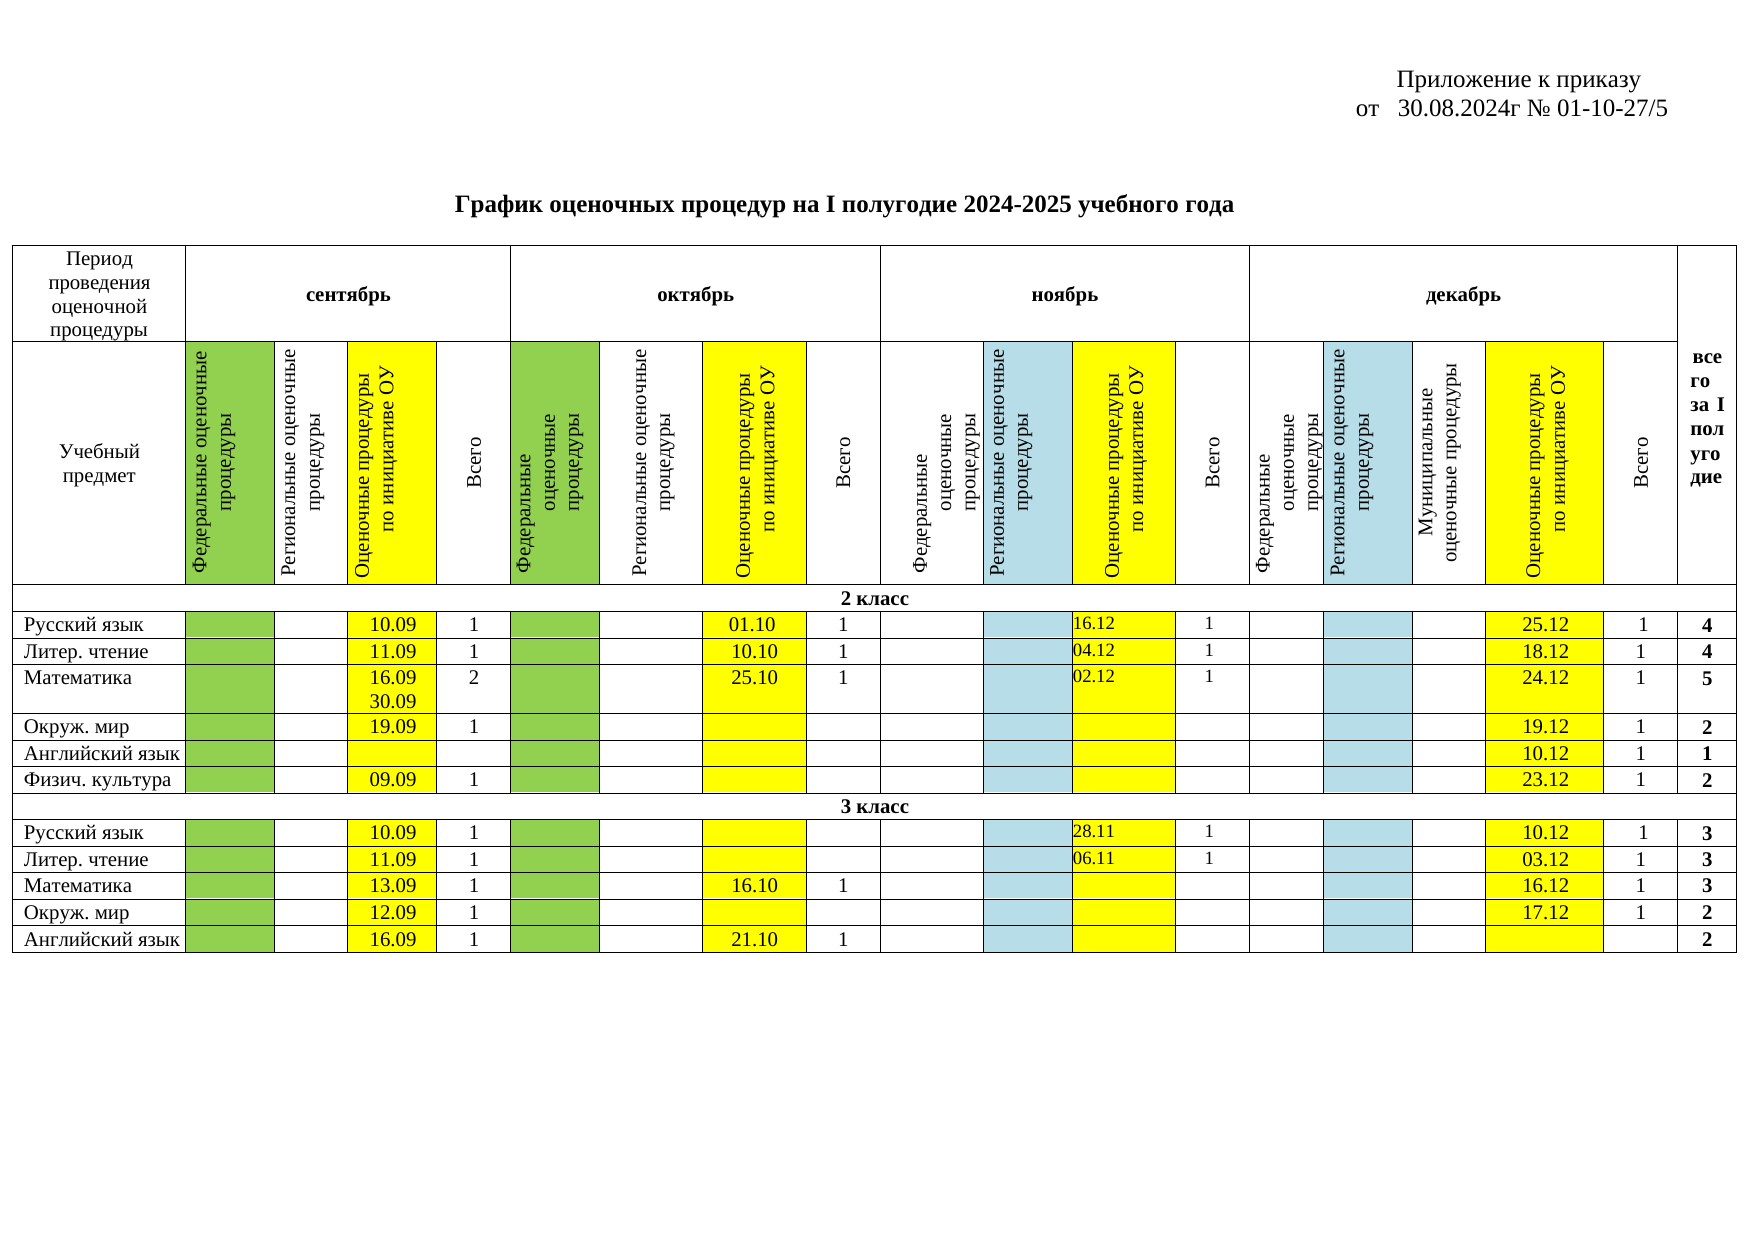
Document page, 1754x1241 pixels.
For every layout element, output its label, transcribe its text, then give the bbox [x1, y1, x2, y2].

table_cell [807, 714, 880, 740]
table_cell 11.09 [348, 847, 436, 872]
table_cell 1 [437, 639, 510, 664]
table_cell 1 [1604, 665, 1677, 713]
table_cell 10.12 [1486, 820, 1603, 846]
table_cell [881, 639, 983, 664]
table_cell [1324, 847, 1412, 872]
table_cell [275, 926, 347, 952]
table_cell [1324, 714, 1412, 740]
table_header Период проведения оценочной процедуры [13, 246, 185, 341]
table_cell Федеральные оценочные процедуры [881, 342, 983, 584]
table_cell [1324, 741, 1412, 766]
table_cell [186, 612, 274, 637]
table_cell Оценочные процедуры по инициативе ОУ [348, 342, 436, 584]
table_cell Региональные оценочные процедуры [984, 342, 1072, 584]
table_cell 1 [1176, 665, 1249, 713]
table_cell 11.09 [348, 639, 436, 664]
table_cell [275, 847, 347, 872]
table_cell 01.10 [703, 612, 806, 637]
table_cell [275, 820, 347, 846]
table_cell 1 [437, 873, 510, 898]
table_cell 3 [1678, 847, 1736, 872]
table_cell [186, 665, 274, 713]
table_cell [511, 741, 599, 766]
table_cell Окруж. мир [13, 900, 185, 925]
table_cell [275, 665, 347, 713]
table_cell [1176, 900, 1249, 925]
table_cell [275, 741, 347, 766]
table_cell [1324, 639, 1412, 664]
table_cell [1413, 714, 1485, 740]
table_cell [703, 741, 806, 766]
table_cell [1324, 873, 1412, 898]
table_cell 25.12 [1486, 612, 1603, 637]
table_cell 1 [807, 873, 880, 898]
table_cell Математика [13, 873, 185, 898]
table_cell [703, 820, 806, 846]
table_cell 1 [1176, 820, 1249, 846]
table_cell [600, 639, 702, 664]
table_cell [703, 900, 806, 925]
table_header ноябрь [881, 246, 1249, 341]
table_cell 23.12 [1486, 767, 1603, 792]
table_cell [1250, 741, 1323, 766]
table_cell 1 [1176, 639, 1249, 664]
table_cell 1 [437, 820, 510, 846]
table_cell 18.12 [1486, 639, 1603, 664]
table_cell [186, 820, 274, 846]
table_cell [511, 873, 599, 898]
table_cell [600, 767, 702, 792]
table_cell [1413, 847, 1485, 872]
table_cell [984, 741, 1072, 766]
table_cell [984, 926, 1072, 952]
table_cell [1413, 820, 1485, 846]
table_cell [984, 612, 1072, 637]
table_cell [1413, 900, 1485, 925]
table_cell [984, 820, 1072, 846]
table_cell 5 [1678, 665, 1736, 713]
table_cell 12.09 [348, 900, 436, 925]
table_cell Региональные оценочные процедуры [600, 342, 702, 584]
table_cell 1 [437, 767, 510, 792]
table_cell Литер. чтение [13, 847, 185, 872]
table_cell [1250, 612, 1323, 637]
table_cell Федеральные оценочные процедуры [186, 342, 274, 584]
table_cell [881, 900, 983, 925]
table_cell [600, 741, 702, 766]
table_cell [1250, 767, 1323, 792]
table_cell [984, 767, 1072, 792]
table_cell [511, 639, 599, 664]
table_cell 1 [807, 612, 880, 637]
table_cell [600, 612, 702, 637]
table_cell [1176, 873, 1249, 898]
table_cell [600, 665, 702, 713]
table_cell [1176, 714, 1249, 740]
table_cell Английский язык [13, 926, 185, 952]
table_cell 1 [437, 714, 510, 740]
table_cell [881, 873, 983, 898]
table_cell [511, 665, 599, 713]
table_cell Математика [13, 665, 185, 713]
table_cell 1 [437, 900, 510, 925]
table_cell 10.12 [1486, 741, 1603, 766]
table_cell Русский язык [13, 612, 185, 637]
table_cell [186, 741, 274, 766]
table_cell 1 [1604, 767, 1677, 792]
table_cell 1 [1604, 612, 1677, 637]
table_cell [275, 873, 347, 898]
table_cell 16.09 [348, 926, 436, 952]
table_cell [275, 612, 347, 637]
table_cell Всего [437, 342, 510, 584]
table_cell [807, 767, 880, 792]
table_cell [1486, 926, 1603, 952]
table_cell [703, 847, 806, 872]
table_cell [881, 741, 983, 766]
table_cell [437, 741, 510, 766]
table_cell [807, 900, 880, 925]
table_cell [186, 714, 274, 740]
table_cell 04.12 [1073, 639, 1175, 664]
table_cell [348, 741, 436, 766]
table_cell [1604, 926, 1677, 952]
table_cell [275, 900, 347, 925]
table_cell [1324, 767, 1412, 792]
table_cell 1 [1604, 714, 1677, 740]
table_cell 1 [1604, 873, 1677, 898]
table_cell [1250, 639, 1323, 664]
table_cell 1 [1176, 847, 1249, 872]
table_cell Всего [807, 342, 880, 584]
table_cell [984, 847, 1072, 872]
table_cell 03.12 [1486, 847, 1603, 872]
table_cell [186, 926, 274, 952]
table_cell [1250, 820, 1323, 846]
table_cell 2 [1678, 926, 1736, 952]
table_cell 28.11 [1073, 820, 1175, 846]
subtitle График оценочных процедур на I полугодие 2024-2025 учебного года [454, 189, 1234, 218]
table_cell 1 [437, 926, 510, 952]
table_cell [186, 900, 274, 925]
table_cell Оценочные процедуры по инициативе ОУ [1073, 342, 1175, 584]
table_cell 1 [807, 926, 880, 952]
table_cell 2 [1678, 900, 1736, 925]
table_cell 25.10 [703, 665, 806, 713]
table_cell [186, 639, 274, 664]
table_cell 06.11 [1073, 847, 1175, 872]
table_cell [1073, 741, 1175, 766]
table_cell [600, 714, 702, 740]
table_cell 24.12 [1486, 665, 1603, 713]
table_cell [1073, 900, 1175, 925]
table_cell Оценочные процедуры по инициативе ОУ [1486, 342, 1603, 584]
table_cell 16.12 [1486, 873, 1603, 898]
table_cell [1413, 767, 1485, 792]
table_cell 13.09 [348, 873, 436, 898]
table_cell [1413, 741, 1485, 766]
table_cell [1250, 873, 1323, 898]
table_cell [275, 639, 347, 664]
table_cell [881, 767, 983, 792]
table_cell Всего [1604, 342, 1677, 584]
table_cell [600, 820, 702, 846]
table_cell [1413, 665, 1485, 713]
table_cell [275, 767, 347, 792]
table_cell [600, 847, 702, 872]
table_cell 19.09 [348, 714, 436, 740]
table_cell [1324, 900, 1412, 925]
table_cell [984, 900, 1072, 925]
table_cell 3 класс [13, 794, 1736, 819]
table_cell 2 [1678, 714, 1736, 740]
table_cell [1413, 639, 1485, 664]
table_cell [1324, 665, 1412, 713]
table_cell [1324, 926, 1412, 952]
table_cell 02.12 [1073, 665, 1175, 713]
table_cell 1 [1604, 639, 1677, 664]
table_cell [511, 900, 599, 925]
table_cell Всего [1176, 342, 1249, 584]
table_cell [703, 714, 806, 740]
table_cell [511, 714, 599, 740]
table_cell 1 [807, 665, 880, 713]
table_cell [1176, 926, 1249, 952]
table_cell [186, 873, 274, 898]
table_cell [881, 714, 983, 740]
table_cell 1 [1176, 612, 1249, 637]
table_cell [1413, 873, 1485, 898]
text от 30.08.2024г № 01-10-27/5 [1238, 93, 1668, 122]
table_cell 2 [1678, 767, 1736, 792]
table_cell Английский язык [13, 741, 185, 766]
table_cell [881, 847, 983, 872]
table_cell [600, 873, 702, 898]
table_cell [511, 820, 599, 846]
text Приложение к приказу [1238, 64, 1668, 93]
table_cell 4 [1678, 612, 1736, 637]
table_cell 1 [437, 612, 510, 637]
table_cell 1 [1678, 741, 1736, 766]
table_cell 1 [437, 847, 510, 872]
table_cell 4 [1678, 639, 1736, 664]
table_cell [1250, 847, 1323, 872]
table_cell 3 [1678, 873, 1736, 898]
table_cell 1 [1604, 741, 1677, 766]
table_cell [1176, 741, 1249, 766]
table_cell 21.10 [703, 926, 806, 952]
table_cell [807, 820, 880, 846]
table_cell [984, 873, 1072, 898]
table_cell [1073, 714, 1175, 740]
table_cell 16.10 [703, 873, 806, 898]
table_cell [275, 714, 347, 740]
table_cell Региональные оценочные процедуры [275, 342, 347, 584]
table_cell 10.10 [703, 639, 806, 664]
table_cell 3 [1678, 820, 1736, 846]
table_cell [1073, 926, 1175, 952]
table_cell 19.12 [1486, 714, 1603, 740]
table_cell 2 класс [13, 585, 1736, 611]
table_cell [1324, 612, 1412, 637]
table_cell Литер. чтение [13, 639, 185, 664]
table_cell 10.09 [348, 612, 436, 637]
table_cell [807, 741, 880, 766]
table_cell [511, 926, 599, 952]
table_cell [1176, 767, 1249, 792]
table_cell [984, 714, 1072, 740]
table_cell 1 [1604, 847, 1677, 872]
table_cell [881, 665, 983, 713]
table_cell [1073, 873, 1175, 898]
table_cell [984, 639, 1072, 664]
table_cell Оценочные процедуры по инициативе ОУ [703, 342, 806, 584]
table_cell [1250, 714, 1323, 740]
table_cell [807, 847, 880, 872]
table_cell 10.09 [348, 820, 436, 846]
table_cell [1413, 612, 1485, 637]
table_cell 17.12 [1486, 900, 1603, 925]
table_cell [1413, 926, 1485, 952]
table_cell [600, 926, 702, 952]
table_cell [600, 900, 702, 925]
table_cell [881, 820, 983, 846]
table_cell 2 [437, 665, 510, 713]
table_cell [511, 767, 599, 792]
table_cell 16.0930.09 [348, 665, 436, 713]
table_cell [186, 767, 274, 792]
table_cell Региональные оценочные процедуры [1324, 342, 1412, 584]
table_cell [703, 767, 806, 792]
table_cell [1324, 820, 1412, 846]
table_cell Русский язык [13, 820, 185, 846]
table_cell 09.09 [348, 767, 436, 792]
table_header все го за I пол уго дие [1678, 246, 1736, 584]
table_cell 1 [1604, 820, 1677, 846]
table_cell [186, 847, 274, 872]
table_cell [511, 847, 599, 872]
table_cell [1073, 767, 1175, 792]
table_cell [1250, 665, 1323, 713]
table_cell [511, 612, 599, 637]
table_cell 16.12 [1073, 612, 1175, 637]
table_cell [881, 612, 983, 637]
table_cell Муниципальные оценочные процедуры [1413, 342, 1485, 584]
table_cell 1 [1604, 900, 1677, 925]
table_cell [1250, 900, 1323, 925]
table_header сентябрь [186, 246, 510, 341]
table_cell [984, 665, 1072, 713]
table_header октябрь [511, 246, 880, 341]
table_cell Федеральные оценочные процедуры [1250, 342, 1323, 584]
table_cell Федеральные оценочные процедуры [511, 342, 599, 584]
table_cell Учебный предмет [13, 342, 185, 584]
table_cell [881, 926, 983, 952]
table_cell Физич. культура [13, 767, 185, 792]
table_cell [1250, 926, 1323, 952]
table_cell Окруж. мир [13, 714, 185, 740]
table_header декабрь [1250, 246, 1677, 341]
table_cell 1 [807, 639, 880, 664]
